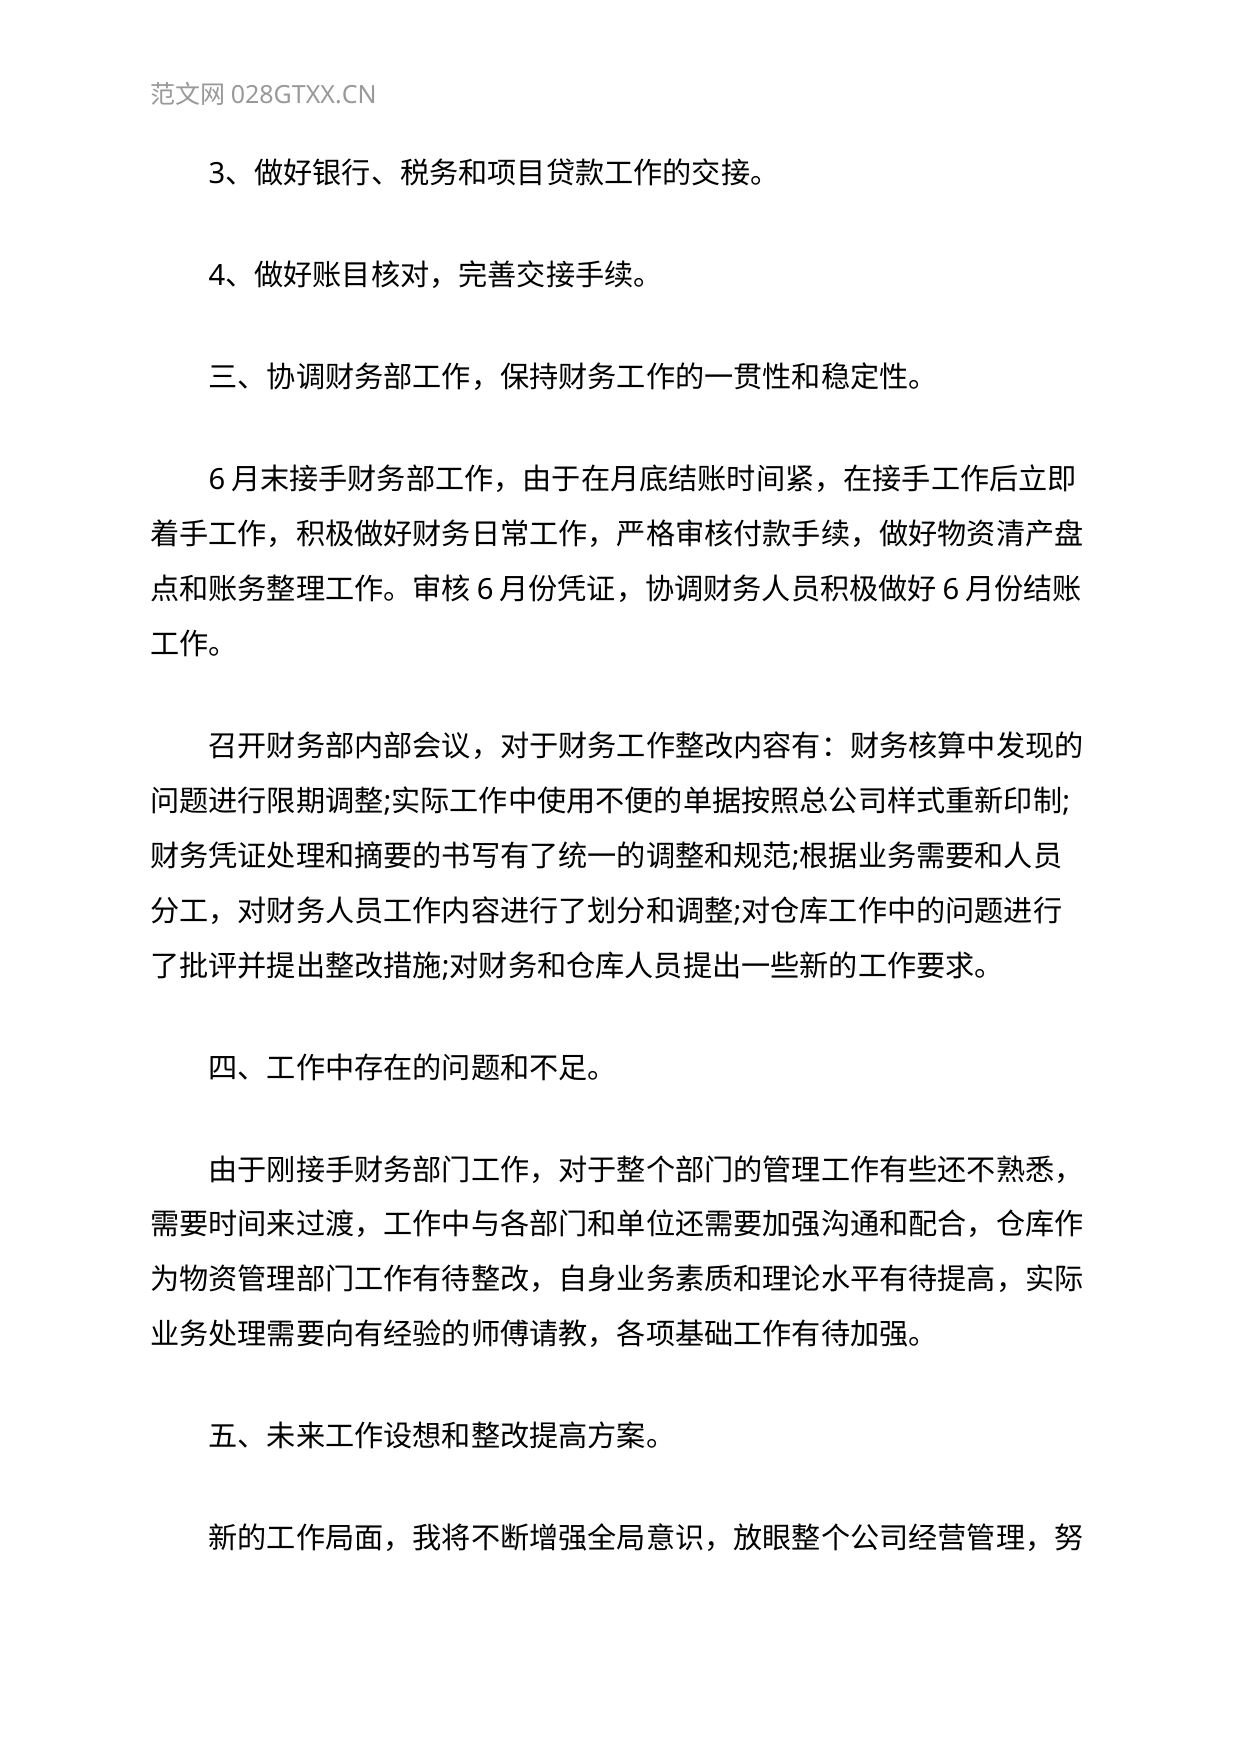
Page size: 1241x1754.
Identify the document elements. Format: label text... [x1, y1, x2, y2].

text 4、做好账目核对，完善交接手续。 [150, 252, 1090, 294]
text 3、做好银行、税务和项目贷款工作的交接。 [150, 150, 1090, 192]
text 由于刚接手财务部门工作，对于整个部门的管理工作有些还不熟悉，需要时间来过渡，工作中与各部门和单位还需要加强沟通和配合，仓库作为物资管理部门工作有待整改，自身业务素质和理论水平有待提高，实际业务处理需要向有经验的师傅请教，各项基础工作有待加强。 [150, 1146, 1090, 1353]
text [150, 1514, 1090, 1557]
text 四、工作中存在的问题和不足。 [150, 1044, 1090, 1087]
text 6月末接手财务部工作，由于在月底结账时间紧，在接手工作后立即着手工作，积极做好财务日常工作，严格审核付款手续，做好物资清产盘点和账务整理工作。审核6月份凭证，协调财务人员积极做好6月份结账工作。 [150, 456, 1090, 663]
text 五、未来工作设想和整改提高方案。 [150, 1412, 1090, 1455]
text 三、协调财务部工作，保持财务工作的一贯性和稳定性。 [150, 354, 1090, 396]
text 召开财务部内部会议，对于财务工作整改内容有：财务核算中发现的问题进行限期调整;实际工作中使用不便的单据按照总公司样式重新印制;财务凭证处理和摘要的书写有了统一的调整和规范;根据业务需要和人员分工，对财务人员工作内容进行了划分和调整;对仓库工作中的问题进行了批评并提出整改措施;对财务和仓库人员提出一些新的工作要求。 [150, 722, 1090, 985]
